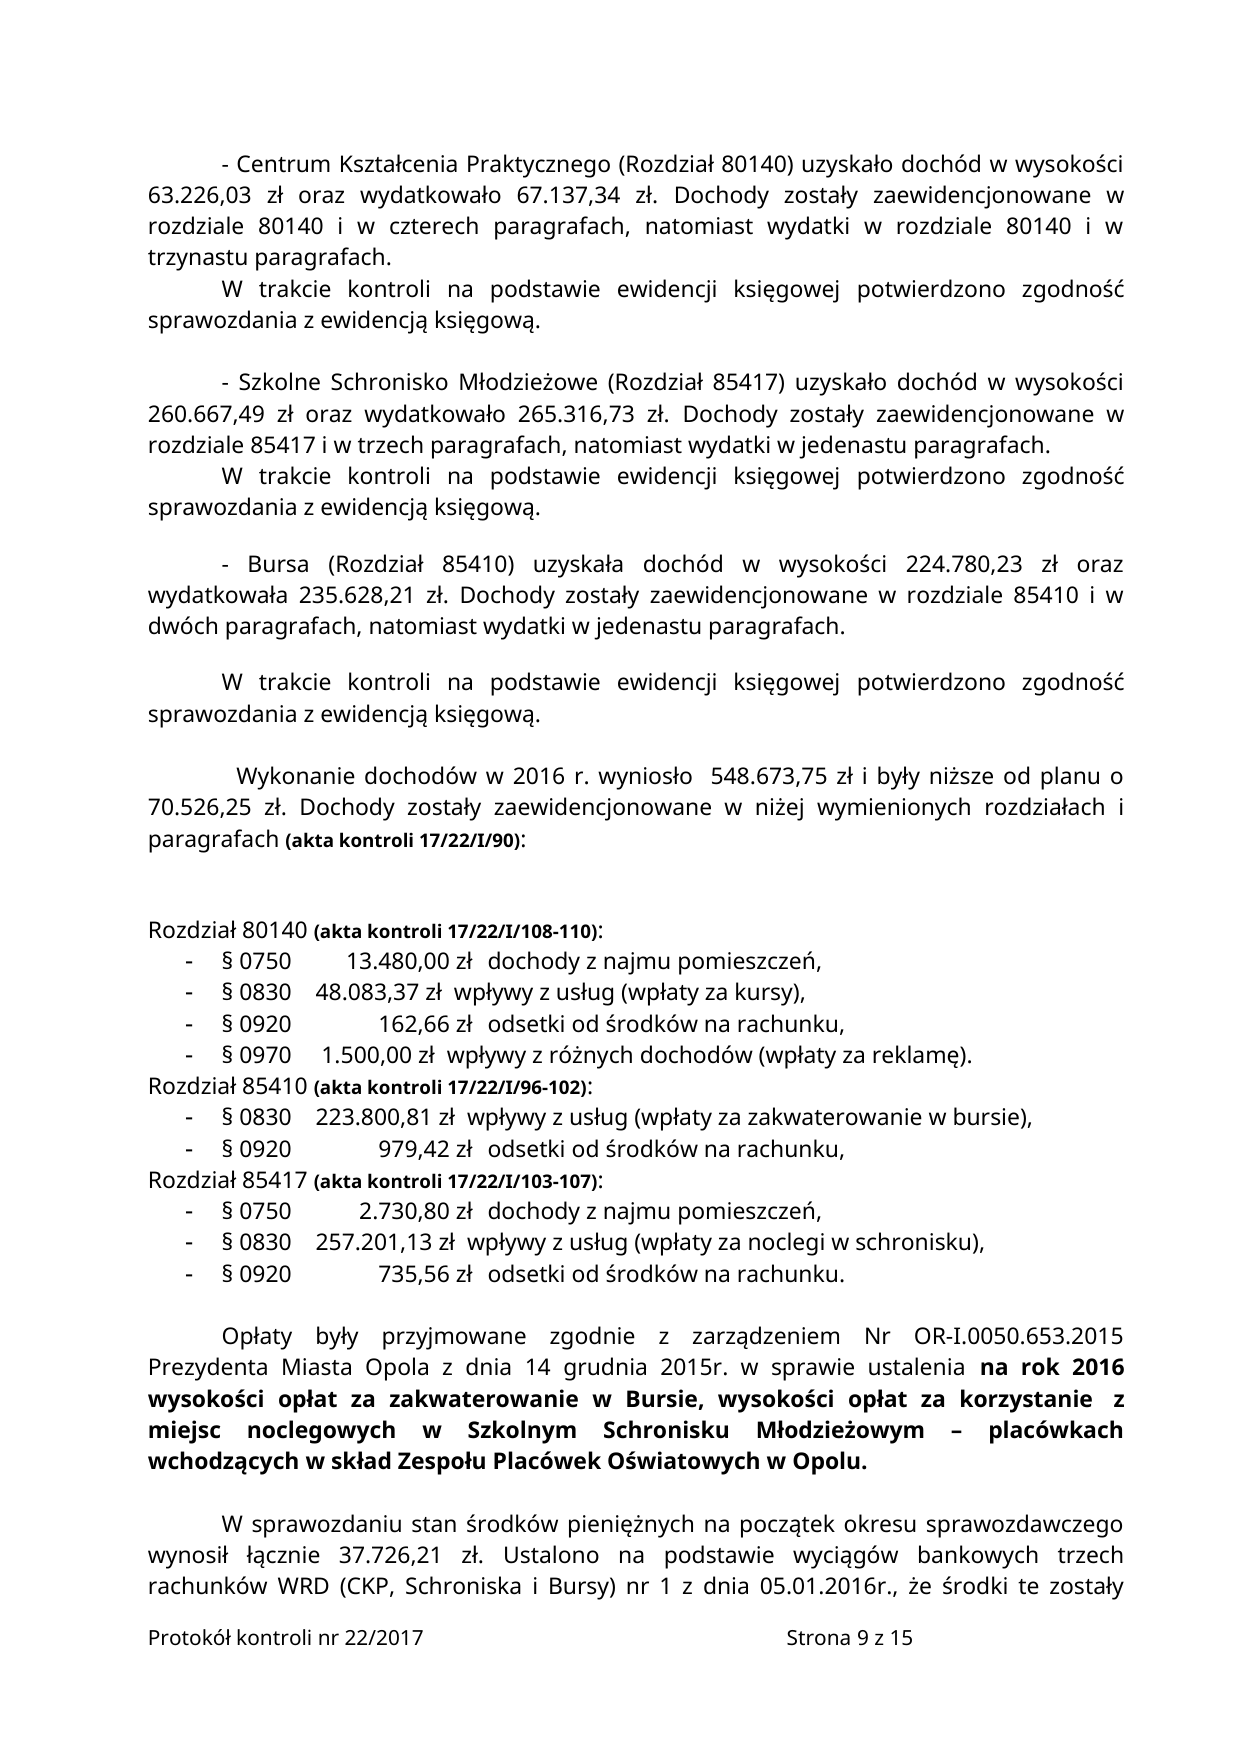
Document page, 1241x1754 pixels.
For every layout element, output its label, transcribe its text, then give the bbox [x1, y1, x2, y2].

list § 0750 13.480,00 zł dochody z najmu pomieszczeń, [185, 945, 1125, 976]
list § 0920 162,66 zł odsetki od środków na rachunku, [185, 1008, 1125, 1039]
list § 0920 735,56 zł odsetki od środków na rachunku. [185, 1258, 1125, 1289]
list § 0750 2.730,80 zł dochody z najmu pomieszczeń, [185, 1195, 1125, 1226]
list § 0830 48.083,37 zł wpływy z usług (wpłaty za kursy), [185, 976, 1125, 1008]
text Rozdział 85410 (akta kontroli 17/22/I/96-102): [148, 1070, 1125, 1101]
text W trakcie kontroli na podstawie ewidencji księgowej potwierdzono zgodność sprawozdania z ewidencją księgową. [148, 273, 1125, 335]
text - Bursa (Rozdział 85410) uzyskała dochód w wysokości 224.780,23 zł oraz wydatkowała 235.628,21 zł. Dochody zostały zaewidencjonowane w rozdziale 85410 i w dwóch paragrafach, natomiast wydatki w jedenastu paragrafach. [148, 548, 1125, 641]
text Rozdział 80140 (akta kontroli 17/22/I/108-110): [148, 914, 1125, 945]
text W trakcie kontroli na podstawie ewidencji księgowej potwierdzono zgodność sprawozdania z ewidencją księgową. [148, 666, 1125, 729]
list § 0830 223.800,81 zł wpływy z usług (wpłaty za zakwaterowanie w bursie), [185, 1101, 1125, 1133]
list § 0970 1.500,00 zł wpływy z różnych dochodów (wpłaty za reklamę). [185, 1039, 1125, 1070]
text - Szkolne Schronisko Młodzieżowe (Rozdział 85417) uzyskało dochód w wysokości 260.667,49 zł oraz wydatkowało 265.316,73 zł. Dochody zostały zaewidencjonowane w rozdziale 85417 i w trzech paragrafach, natomiast wydatki w jedenastu paragrafach. [148, 366, 1125, 460]
text W trakcie kontroli na podstawie ewidencji księgowej potwierdzono zgodność sprawozdania z ewidencją księgową. [148, 460, 1125, 523]
text - Centrum Kształcenia Praktycznego (Rozdział 80140) uzyskało dochód w wysokości 63.226,03 zł oraz wydatkowało 67.137,34 zł. Dochody zostały zaewidencjonowane w rozdziale 80140 i w czterech paragrafach, natomiast wydatki w rozdziale 80140 i w trzynastu paragrafach. [148, 148, 1125, 273]
list § 0830 257.201,13 zł wpływy z usług (wpłaty za noclegi w schronisku), [185, 1226, 1125, 1258]
text Wykonanie dochodów w 2016 r. wyniosło 548.673,75 zł i były niższe od planu o 70.526,25 zł. Dochody zostały zaewidencjonowane w niżej wymienionych rozdziałach i paragrafach (akta kontroli 17/22/I/90): [148, 760, 1125, 854]
list § 0920 979,42 zł odsetki od środków na rachunku, [185, 1133, 1125, 1164]
text Opłaty były przyjmowane zgodnie z zarządzeniem Nr OR-I.0050.653.2015 Prezydenta Miasta Opola z dnia 14 grudnia 2015r. w sprawie ustalenia na rok 2016 wysokości opłat za zakwaterowanie w Bursie, wysokości opłat za korzystanie z miejsc noclegowych w Szkolnym Schronisku Młodzieżowym – placówkach wchodzących w skład Zespołu Placówek Oświatowych w Opolu. [148, 1320, 1125, 1476]
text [148, 1508, 1125, 1601]
text Rozdział 85417 (akta kontroli 17/22/I/103-107): [148, 1164, 1125, 1195]
